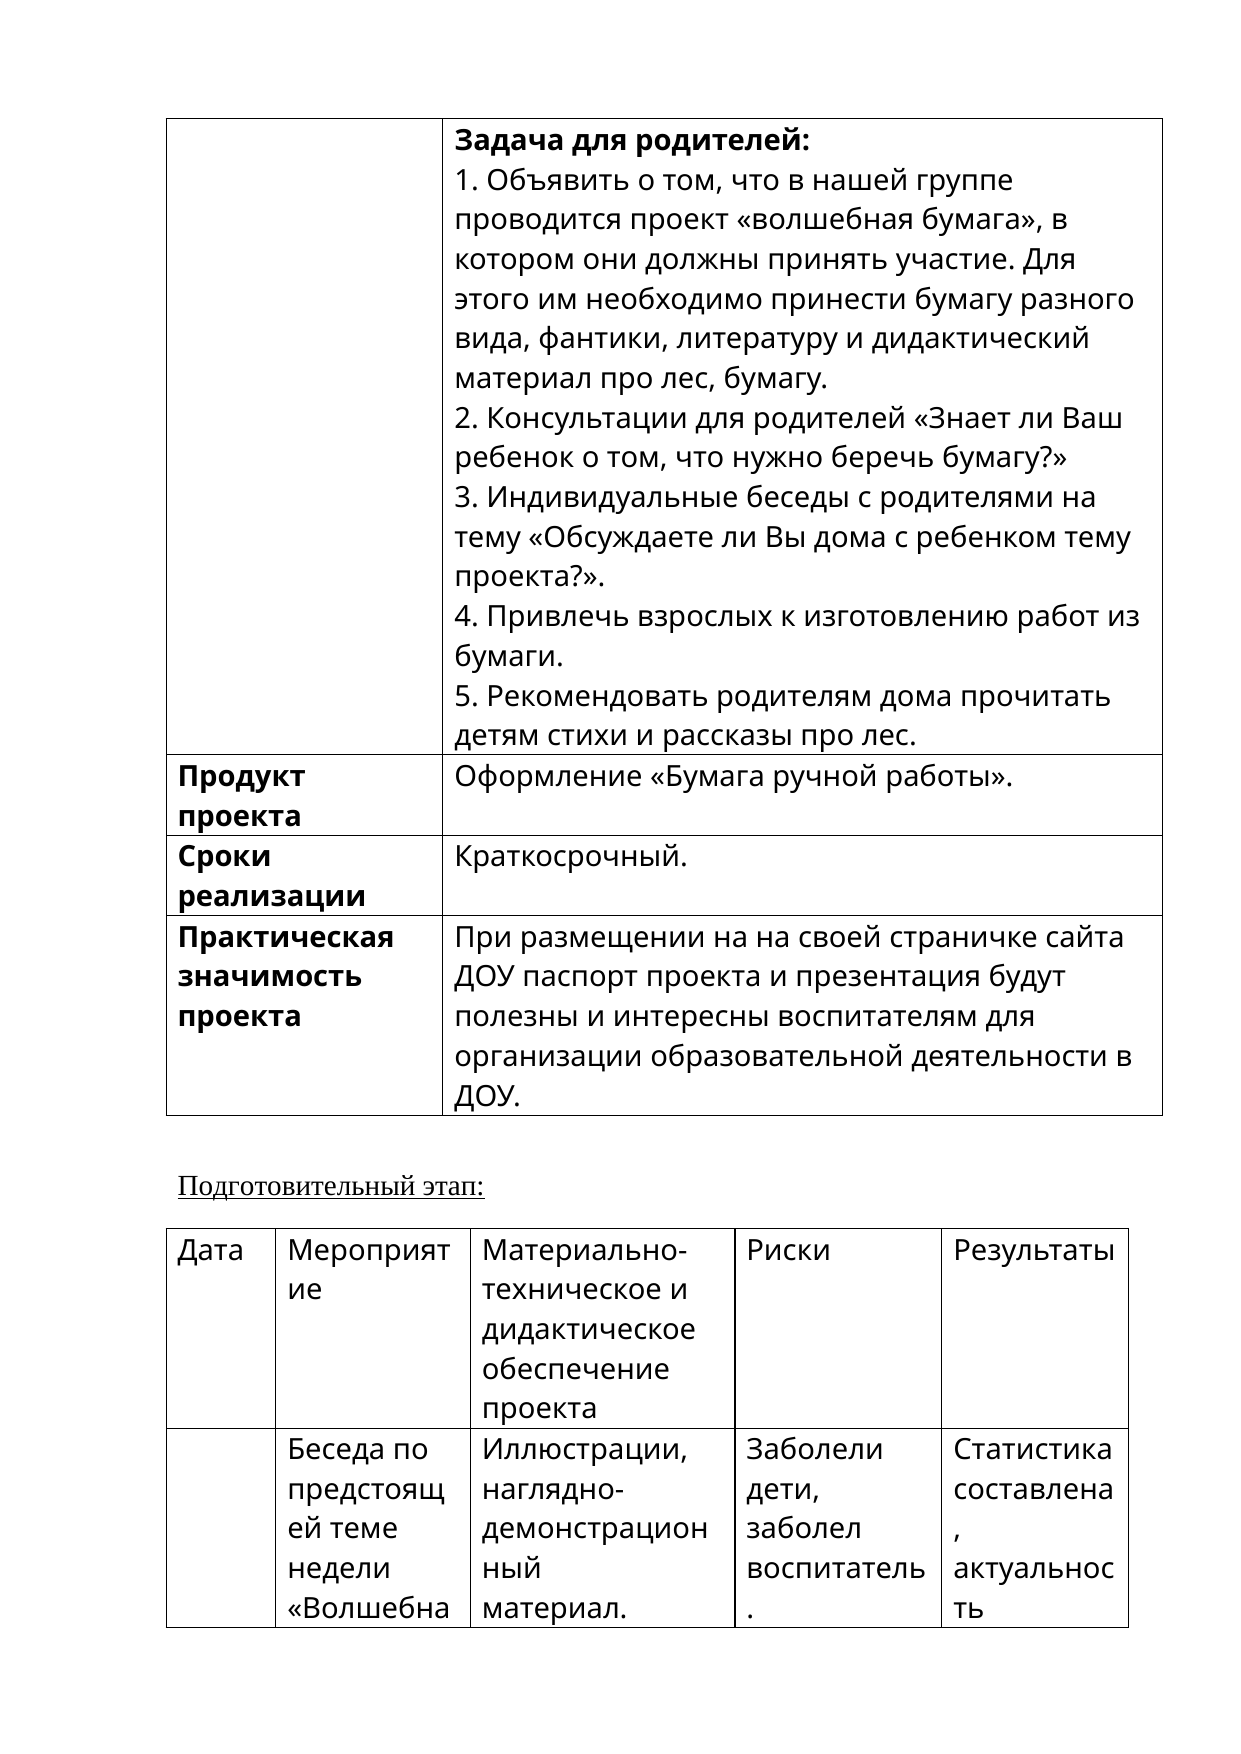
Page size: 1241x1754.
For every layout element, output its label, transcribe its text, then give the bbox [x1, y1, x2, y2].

table_header Материально-техническое и дидактическое обеспечение проекта [471, 1229, 734, 1427]
table_cell Практическая значимость проекта [167, 916, 442, 1114]
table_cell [167, 119, 442, 754]
table_header Риски [736, 1229, 941, 1427]
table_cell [736, 1429, 941, 1627]
table_cell Оформление «Бумага ручной работы». [443, 755, 1162, 834]
table_cell [167, 1429, 275, 1627]
table_cell Продукт проекта [167, 755, 442, 834]
text Подготовительный этап: [177, 1168, 1196, 1202]
table_header Мероприятие [276, 1229, 470, 1427]
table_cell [942, 1429, 1128, 1627]
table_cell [471, 1429, 734, 1627]
table_cell Сроки реализации [167, 836, 442, 915]
table_header Результаты [942, 1229, 1128, 1427]
table_header Дата [167, 1229, 275, 1427]
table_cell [276, 1429, 470, 1627]
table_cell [443, 119, 1162, 754]
table_cell При размещении на на своей страничке сайта ДОУ паспорт проекта и презентация будут полезны и интересны воспитателям для организации образовательной деятельности в ДОУ. [443, 916, 1162, 1114]
table_cell Краткосрочный. [443, 836, 1162, 915]
